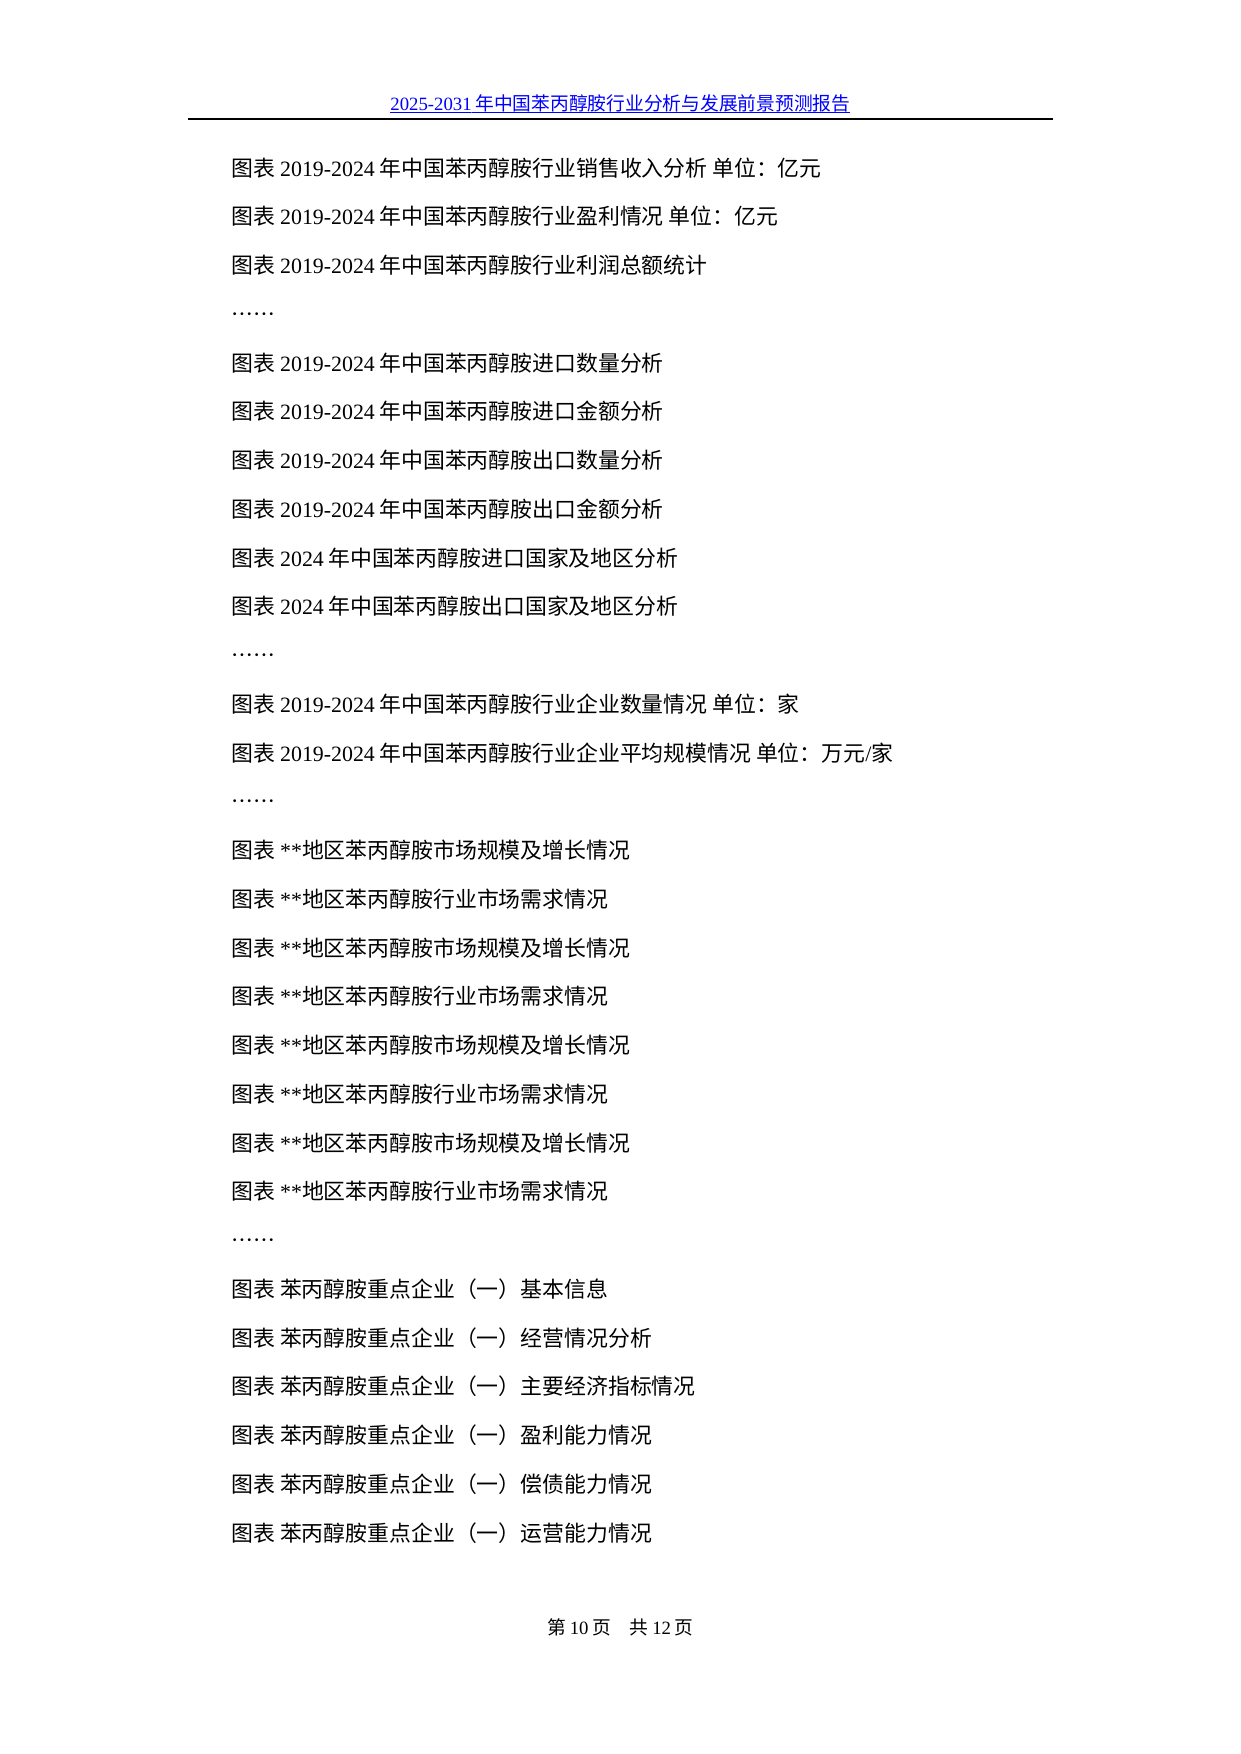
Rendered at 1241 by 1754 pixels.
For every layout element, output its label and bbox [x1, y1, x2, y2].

text [187, 150, 1053, 1548]
